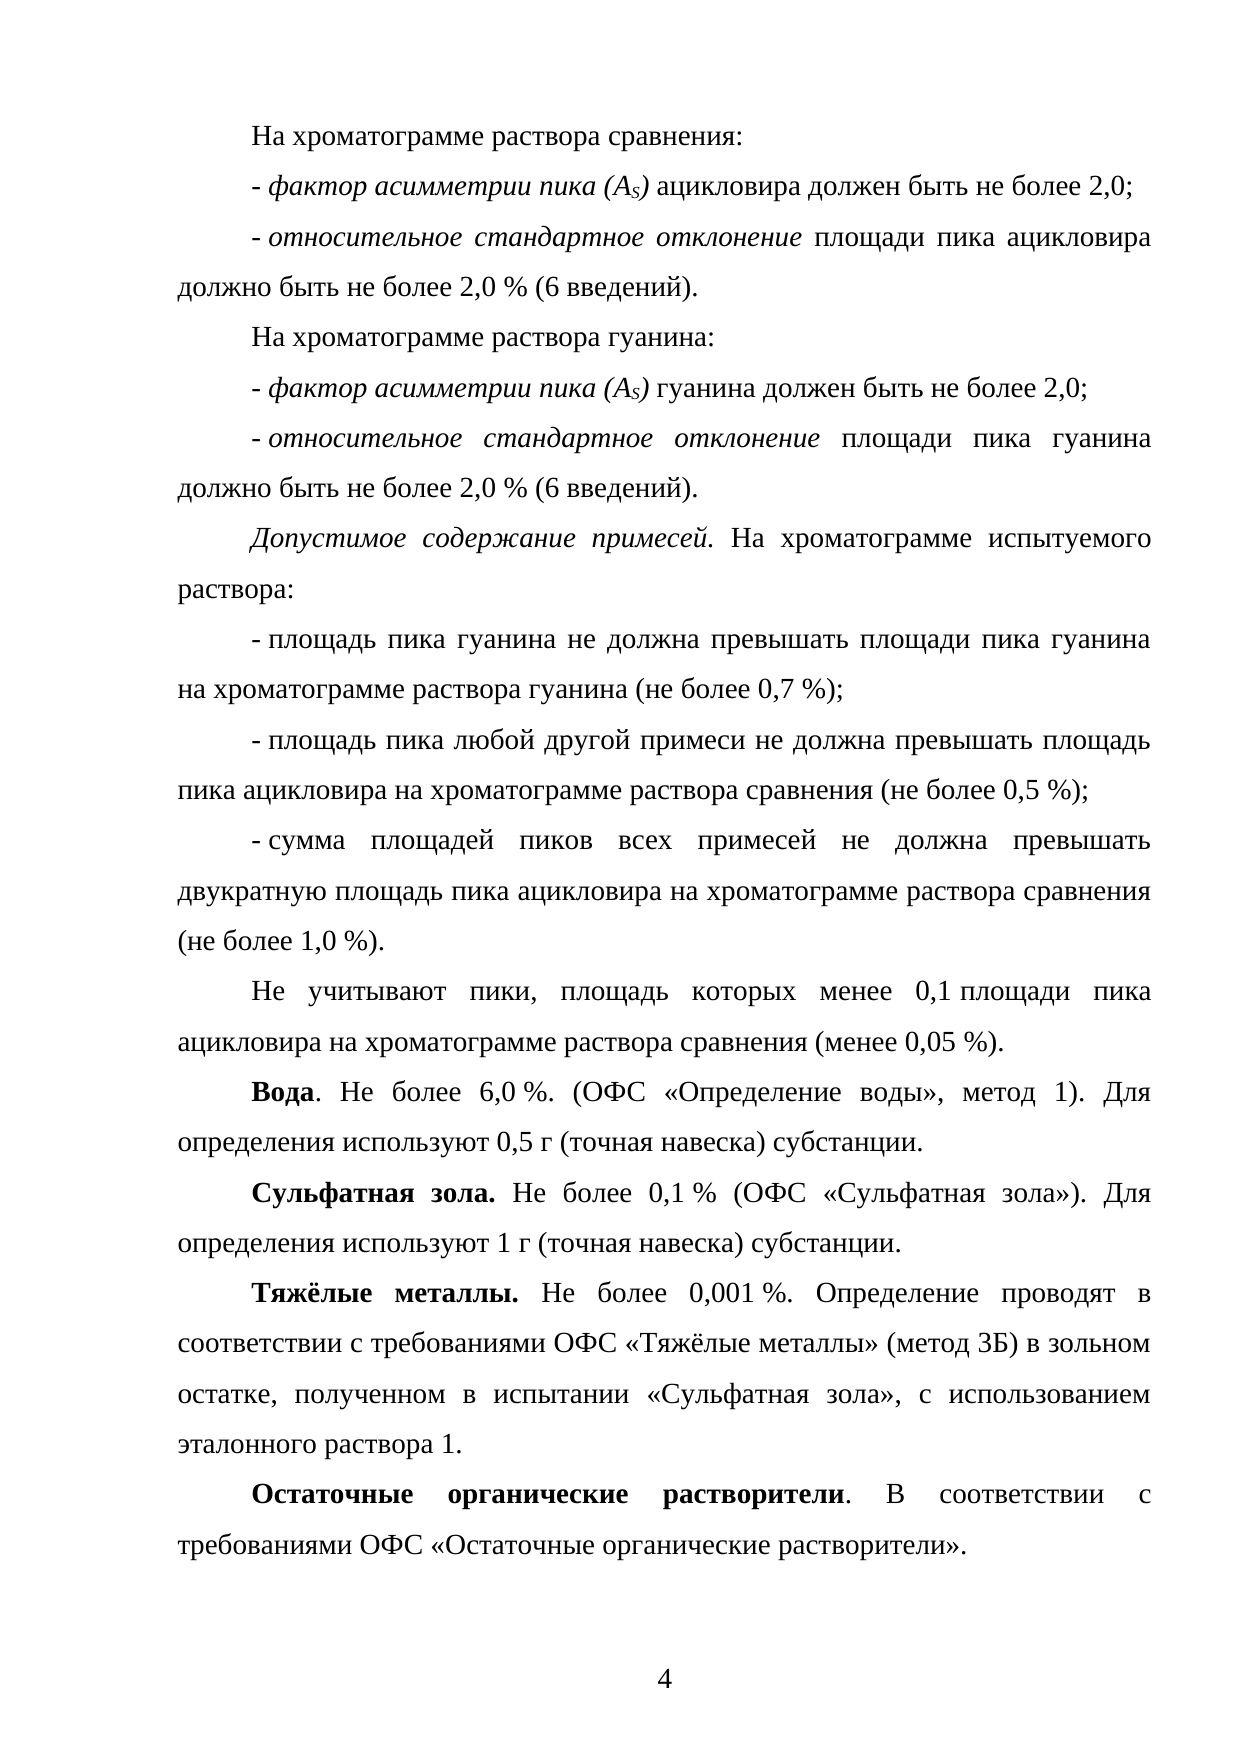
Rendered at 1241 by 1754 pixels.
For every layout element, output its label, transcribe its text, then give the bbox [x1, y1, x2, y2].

text Тяжёлые металлы. Не более 0,001 %. Определение проводят в соответствии с требованиями ОФС «Тяжёлые металлы» (метод 3Б) в зольном остатке, полученном в испытании «Сульфатная зола», с использованием эталонного раствора 1. [177, 1275, 1152, 1460]
text На хроматограмме раствора гуанина: [177, 319, 1152, 353]
text - площадь пика любой другой примеси не должна превышать площадь пика ацикловира на хроматограмме раствора сравнения (не более 0,5 %); [177, 722, 1152, 806]
text Вода. Не более 6,0 %. (ОФС «Определение воды», метод 1). Для определения используют 0,5 г (точная навеска) субстанции. [177, 1074, 1152, 1158]
text - относительное стандартное отклонение площади пика ацикловира должно быть не более 2,0 % (6 введений). [177, 219, 1152, 303]
text - относительное стандартное отклонение площади пика гуанина должно быть не более 2,0 % (6 введений). [177, 420, 1152, 504]
text - сумма площадей пиков всех примесей не должна превышать двукратную площадь пика ацикловира на хроматограмме раствора сравнения (не более 1,0 %). [177, 822, 1152, 957]
text Сульфатная зола. Не более 0,1 % (ОФС «Сульфатная зола»). Для определения используют 1 г (точная навеска) субстанции. [177, 1175, 1152, 1258]
text - фактор асимметрии пика (AS) гуанина должен быть не более 2,0; [177, 370, 1152, 403]
text Не учитывают пики, площадь которых менее 0,1 площади пика ацикловира на хроматограмме раствора сравнения (менее 0,05 %). [177, 973, 1152, 1057]
text На хроматограмме раствора сравнения: [177, 118, 1152, 152]
text Остаточные органические растворители. В соответствии с требованиями ОФС «Остаточные органические растворители». [177, 1477, 1152, 1560]
text - фактор асимметрии пика (AS) ацикловира должен быть не более 2,0; [177, 168, 1152, 202]
text - площадь пика гуанина не должна превышать площади пика гуанина на хроматограмме раствора гуанина (не более 0,7 %); [177, 621, 1152, 705]
text Допустимое содержание примесей. На хроматограмме испытуемого раствора: [177, 521, 1152, 604]
